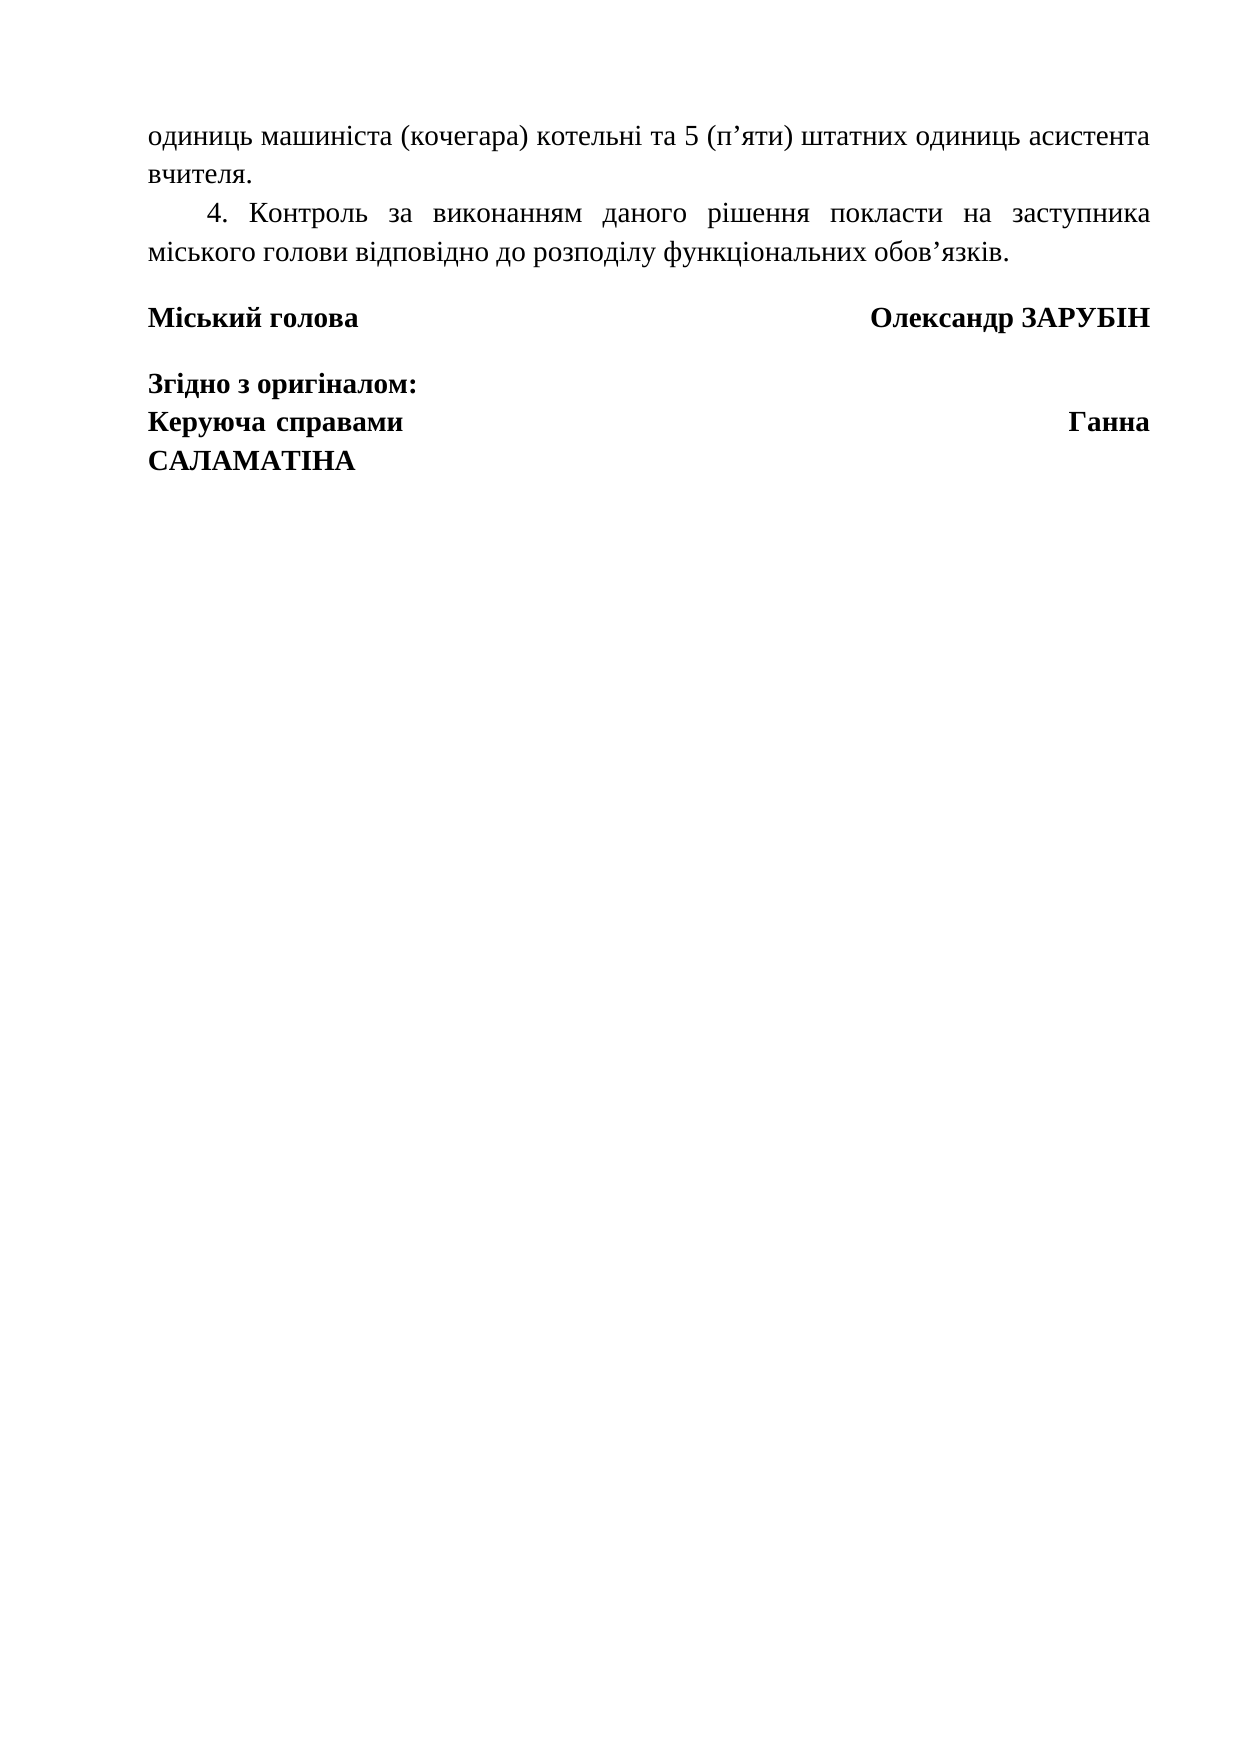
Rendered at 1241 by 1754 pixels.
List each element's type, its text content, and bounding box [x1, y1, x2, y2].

text Згідно з оригіналом: [148, 366, 1152, 399]
text 4. Контроль за виконанням даного рішення покласти на заступника міського голови відповідно до розподілу функціональних обов’язків. [148, 195, 1152, 267]
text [148, 118, 1152, 190]
text Міський голова Олександр ЗАРУБІН [148, 300, 1152, 333]
text Керуюча справами Ганна САЛАМАТІНА [148, 404, 1152, 477]
